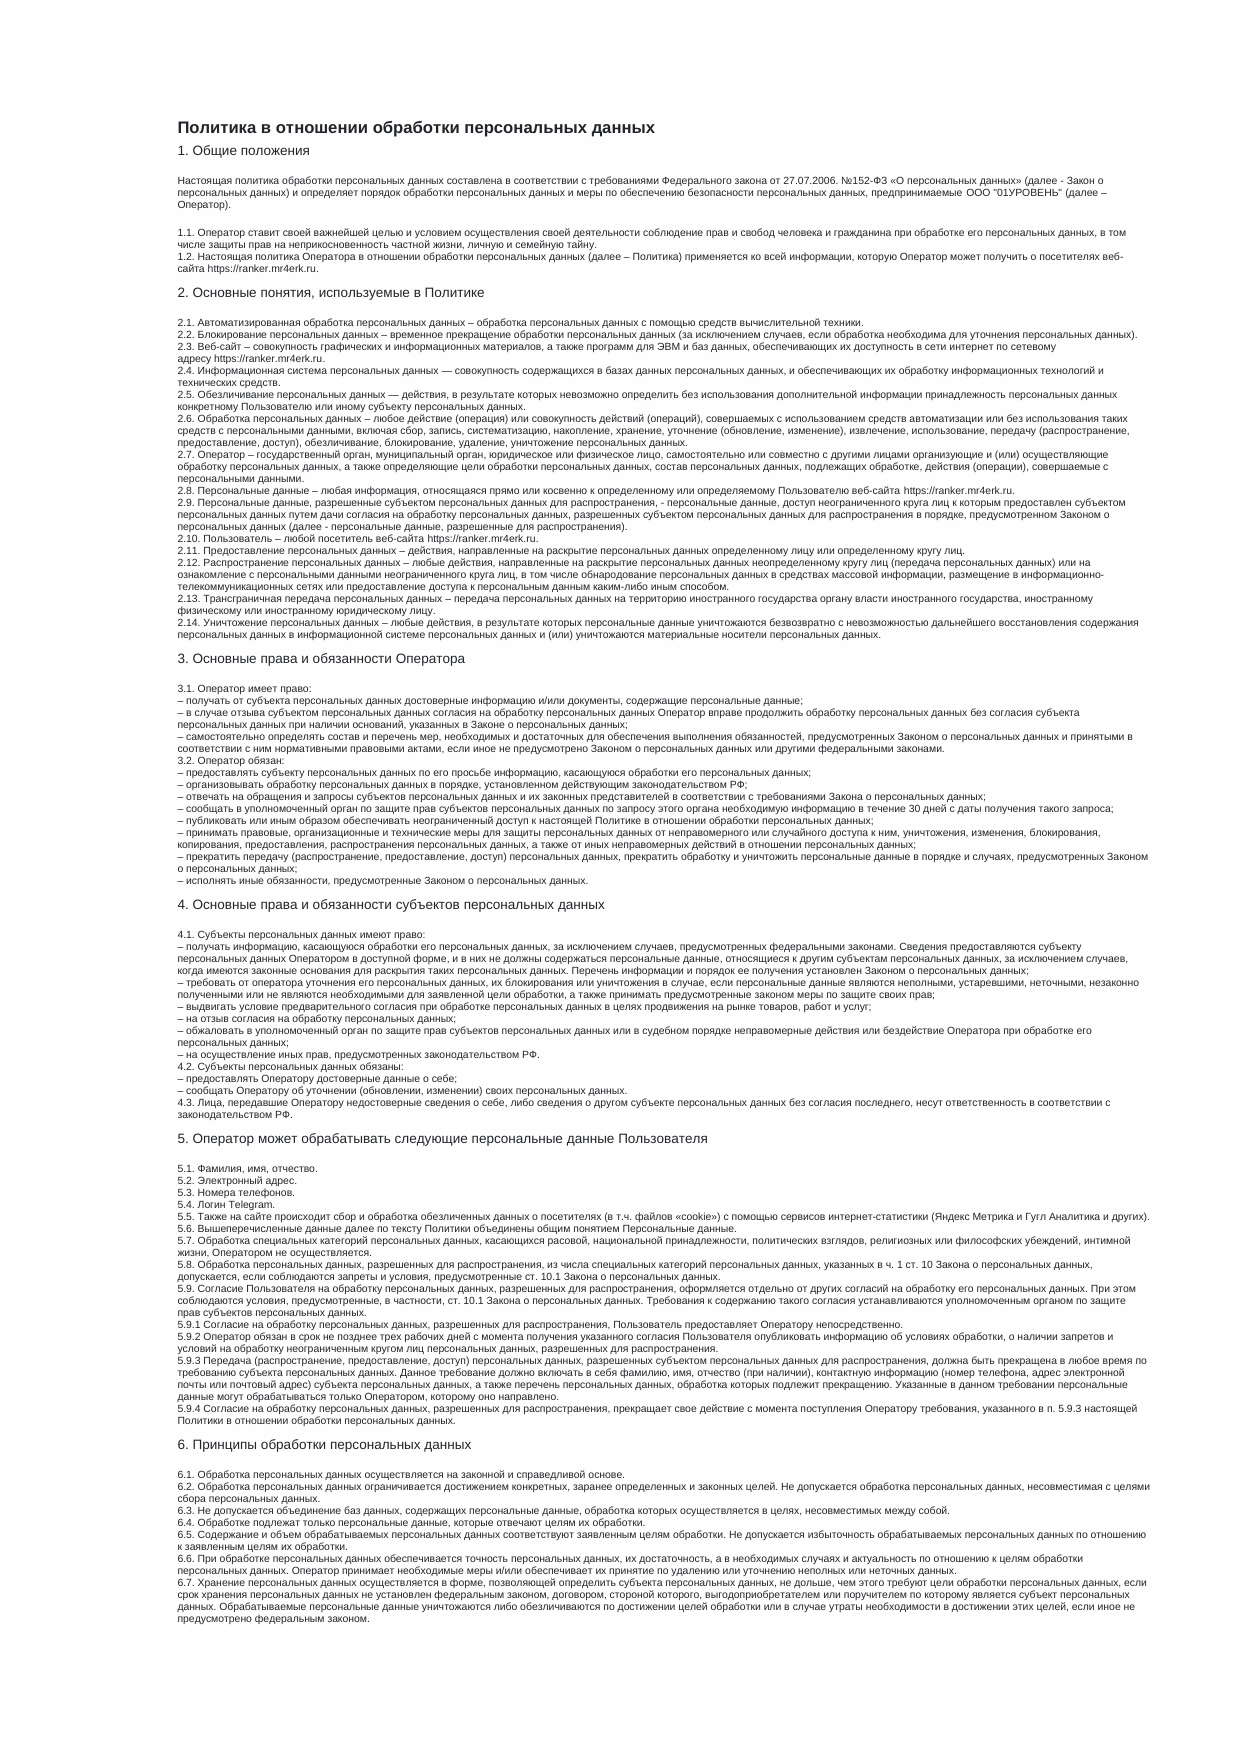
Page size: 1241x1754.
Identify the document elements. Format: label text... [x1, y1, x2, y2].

text 2.3. Веб-сайт – совокупность графических и информационных материалов, а также программ для ЭВМ и баз данных, обеспечивающих их доступность в сети интернет по сетевому адресу https://ranker.mr4erk.ru. [177, 341, 1152, 365]
text 6.3. Не допускается объединение баз данных, содержащих персональные данные, обработка которых осуществляется в целях, несовместимых между собой. [177, 1504, 1152, 1517]
text 4. Основные права и обязанности субъектов персональных данных [177, 897, 1152, 912]
text 5.8. Обработка персональных данных, разрешенных для распространения, из числа специальных категорий персональных данных, указанных в ч. 1 ст. 10 Закона о персональных данных, допускается, если соблюдаются запреты и условия, предусмотренные ст. 10.1 Закона о персональных данных. [177, 1258, 1152, 1282]
text – принимать правовые, организационные и технические меры для защиты персональных данных от неправомерного или случайного доступа к ним, уничтожения, изменения, блокирования, копирования, предоставления, распространения персональных данных, а также от иных неправомерных действий в отношении персональных данных; [177, 826, 1152, 850]
text – получать от субъекта персональных данных достоверные информацию и/или документы, содержащие персональные данные; [177, 694, 1152, 707]
text 2.14. Уничтожение персональных данных – любые действия, в результате которых персональные данные уничтожаются безвозвратно с невозможностью дальнейшего восстановления содержания персональных данных в информационной системе персональных данных и (или) уничтожаются материальные носители персональных данных. [177, 616, 1152, 640]
text 2. Основные понятия, используемые в Политике [177, 285, 1152, 301]
text Политика в отношении обработки персональных данных [177, 118, 1152, 137]
text – в случае отзыва субъектом персональных данных согласия на обработку персональных данных Оператор вправе продолжить обработку персональных данных без согласия субъекта персональных данных при наличии оснований, указанных в Законе о персональных данных; [177, 707, 1152, 731]
text 6.5. Содержание и объем обрабатываемых персональных данных соответствуют заявленным целям обработки. Не допускается избыточность обрабатываемых персональных данных по отношению к заявленным целям их обработки. [177, 1528, 1152, 1552]
text – требовать от оператора уточнения его персональных данных, их блокирования или уничтожения в случае, если персональные данные являются неполными, устаревшими, неточными, незаконно полученными или не являются необходимыми для заявленной цели обработки, а также принимать предусмотренные законом меры по защите своих прав; [177, 977, 1152, 1001]
text 5. Оператор может обрабатывать следующие персональные данные Пользователя [177, 1131, 1152, 1147]
text 4.3. Лица, передавшие Оператору недостоверные сведения о себе, либо сведения о другом субъекте персональных данных без согласия последнего, несут ответственность в соответствии с законодательством РФ. [177, 1096, 1152, 1120]
text 3. Основные права и обязанности Оператора [177, 651, 1152, 666]
text 6.7. Хранение персональных данных осуществляется в форме, позволяющей определить субъекта персональных данных, не дольше, чем этого требуют цели обработки персональных данных, если срок хранения персональных данных не установлен федеральным законом, договором, стороной которого, выгодоприобретателем или поручителем по которому является субъект персональных данных. Обрабатываемые персональные данные уничтожаются либо обезличиваются по достижении целей обработки или в случае утраты необходимости в достижении этих целей, если иное не предусмотрено федеральным законом. [177, 1576, 1152, 1624]
text 2.4. Информационная система персональных данных — совокупность содержащихся в базах данных персональных данных, и обеспечивающих их обработку информационных технологий и технических средств. [177, 365, 1152, 389]
text 5.9.3 Передача (распространение, предоставление, доступ) персональных данных, разрешенных субъектом персональных данных для распространения, должна быть прекращена в любое время по требованию субъекта персональных данных. Данное требование должно включать в себя фамилию, имя, отчество (при наличии), контактную информацию (номер телефона, адрес электронной почты или почтовый адрес) субъекта персональных данных, а также перечень персональных данных, обработка которых подлежит прекращению. Указанные в данном требовании персональные данные могут обрабатываться только Оператором, которому оно направлено. [177, 1354, 1152, 1402]
text – получать информацию, касающуюся обработки его персональных данных, за исключением случаев, предусмотренных федеральными законами. Сведения предоставляются субъекту персональных данных Оператором в доступной форме, и в них не должны содержаться персональные данные, относящиеся к другим субъектам персональных данных, за исключением случаев, когда имеются законные основания для раскрытия таких персональных данных. Перечень информации и порядок ее получения установлен Законом о персональных данных; [177, 941, 1152, 977]
text 6.6. При обработке персональных данных обеспечивается точность персональных данных, их достаточность, а в необходимых случаях и актуальность по отношению к целям обработки персональных данных. Оператор принимает необходимые меры и/или обеспечивает их принятие по удалению или уточнению неполных или неточных данных. [177, 1552, 1152, 1576]
text Настоящая политика обработки персональных данных составлена в соответствии с требованиями Федерального закона от 27.07.2006. №152-ФЗ «О персональных данных» (далее - Закон о персональных данных) и определяет порядок обработки персональных данных и меры по обеспечению безопасности персональных данных, предпринимаемые ООО "01УРОВЕНЬ" (далее – Оператор). [177, 174, 1152, 210]
text – самостоятельно определять состав и перечень мер, необходимых и достаточных для обеспечения выполнения обязанностей, предусмотренных Законом о персональных данных и принятыми в соответствии с ним нормативными правовыми актами, если иное не предусмотрено Законом о персональных данных или другими федеральными законами. [177, 731, 1152, 754]
text 2.7. Оператор – государственный орган, муниципальный орган, юридическое или физическое лицо, самостоятельно или совместно с другими лицами организующие и (или) осуществляющие обработку персональных данных, а также определяющие цели обработки персональных данных, состав персональных данных, подлежащих обработке, действия (операции), совершаемые с персональными данными. [177, 448, 1152, 484]
text 5.9.2 Оператор обязан в срок не позднее трех рабочих дней с момента получения указанного согласия Пользователя опубликовать информацию об условиях обработки, о наличии запретов и условий на обработку неограниченным кругом лиц персональных данных, разрешенных для распространения. [177, 1330, 1152, 1354]
text 1.2. Настоящая политика Оператора в отношении обработки персональных данных (далее – Политика) применяется ко всей информации, которую Оператор может получить о посетителях веб-сайта https://ranker.mr4erk.ru. [177, 250, 1152, 274]
text 6. Принципы обработки персональных данных [177, 1437, 1152, 1452]
text – прекратить передачу (распространение, предоставление, доступ) персональных данных, прекратить обработку и уничтожить персональные данные в порядке и случаях, предусмотренных Законом о персональных данных; [177, 850, 1152, 874]
text 5.7. Обработка специальных категорий персональных данных, касающихся расовой, национальной принадлежности, политических взглядов, религиозных или философских убеждений, интимной жизни, Оператором не осуществляется. [177, 1234, 1152, 1258]
text 5.9. Согласие Пользователя на обработку персональных данных, разрешенных для распространения, оформляется отдельно от других согласий на обработку его персональных данных. При этом соблюдаются условия, предусмотренные, в частности, ст. 10.1 Закона о персональных данных. Требования к содержанию такого согласия устанавливаются уполномоченным органом по защите прав субъектов персональных данных. [177, 1282, 1152, 1318]
text 1. Общие положения [177, 143, 1152, 158]
text 1.1. Оператор ставит своей важнейшей целью и условием осуществления своей деятельности соблюдение прав и свобод человека и гражданина при обработке его персональных данных, в том числе защиты прав на неприкосновенность частной жизни, личную и семейную тайну. [177, 226, 1152, 250]
text 2.5. Обезличивание персональных данных — действия, в результате которых невозможно определить без использования дополнительной информации принадлежность персональных данных конкретному Пользователю или иному субъекту персональных данных. [177, 389, 1152, 413]
text 2.6. Обработка персональных данных – любое действие (операция) или совокупность действий (операций), совершаемых с использованием средств автоматизации или без использования таких средств с персональными данными, включая сбор, запись, систематизацию, накопление, хранение, уточнение (обновление, изменение), извлечение, использование, передачу (распространение, предоставление, доступ), обезличивание, блокирование, удаление, уничтожение персональных данных. [177, 413, 1152, 448]
text 2.13. Трансграничная передача персональных данных – передача персональных данных на территорию иностранного государства органу власти иностранного государства, иностранному физическому или иностранному юридическому лицу. [177, 592, 1152, 616]
text 2.12. Распространение персональных данных – любые действия, направленные на раскрытие персональных данных неопределенному кругу лиц (передача персональных данных) или на ознакомление с персональными данными неограниченного круга лиц, в том числе обнародование персональных данных в средствах массовой информации, размещение в информационно-телекоммуникационных сетях или предоставление доступа к персональным данным каким-либо иным способом. [177, 556, 1152, 592]
text – обжаловать в уполномоченный орган по защите прав субъектов персональных данных или в судебном порядке неправомерные действия или бездействие Оператора при обработке его персональных данных; [177, 1024, 1152, 1048]
text 2.9. Персональные данные, разрешенные субъектом персональных данных для распространения, - персональные данные, доступ неограниченного круга лиц к которым предоставлен субъектом персональных данных путем дачи согласия на обработку персональных данных, разрешенных субъектом персональных данных для распространения в порядке, предусмотренном Законом о персональных данных (далее - персональные данные, разрешенные для распространения). [177, 496, 1152, 532]
text 5.9.4 Согласие на обработку персональных данных, разрешенных для распространения, прекращает свое действие с момента поступления Оператору требования, указанного в п. 5.9.3 настоящей Политики в отношении обработки персональных данных. [177, 1402, 1152, 1426]
text 6.2. Обработка персональных данных ограничивается достижением конкретных, заранее определенных и законных целей. Не допускается обработка персональных данных, несовместимая с целями сбора персональных данных. [177, 1481, 1152, 1504]
